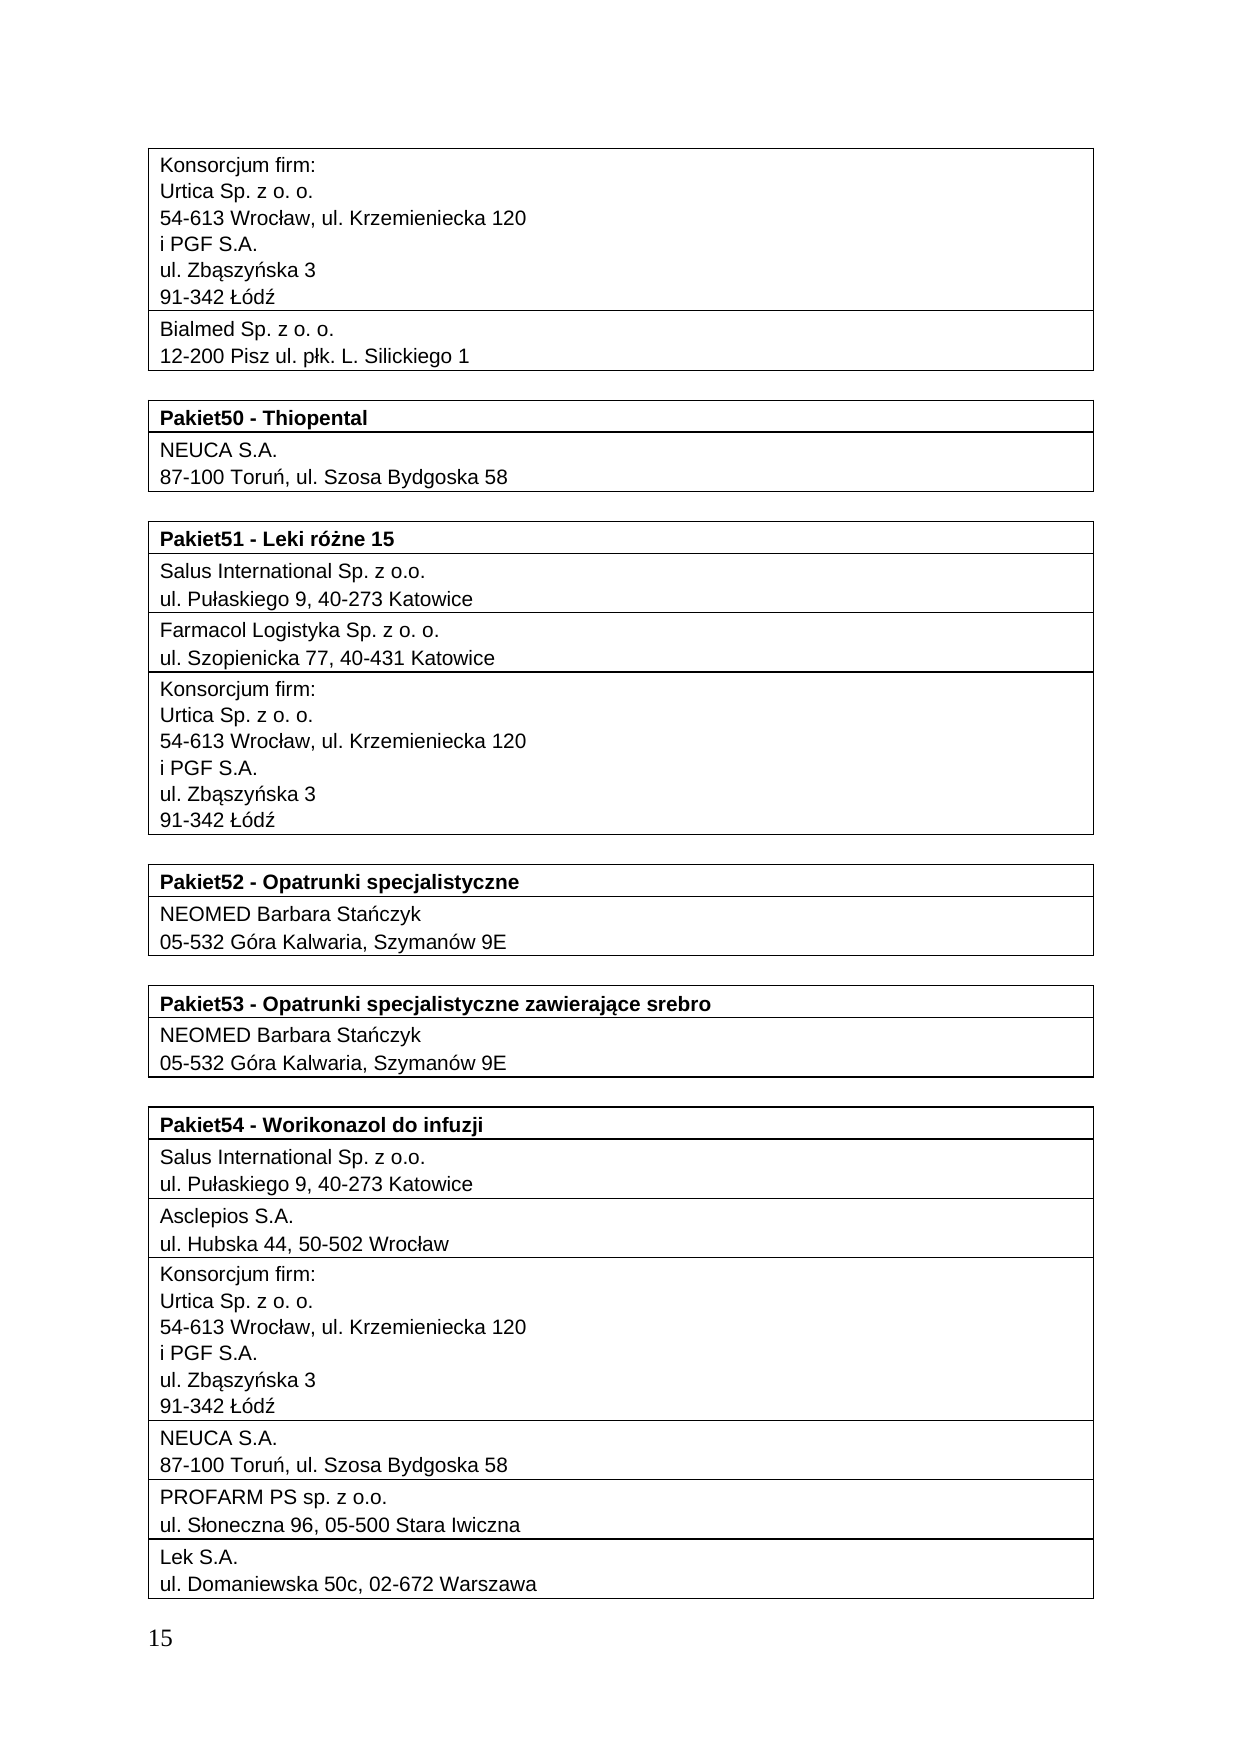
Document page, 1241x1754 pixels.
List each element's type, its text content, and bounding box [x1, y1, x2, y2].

table_header Pakiet53 - Opatrunki specjalistyczne zawierające srebro [149, 986, 1093, 1017]
table_cell Asclepios S.A. ul. Hubska 44, 50-502 Wrocław [149, 1199, 1093, 1257]
table_header Pakiet50 - Thiopental [149, 401, 1093, 431]
table_header Pakiet51 - Leki różne 15 [149, 522, 1093, 553]
table_cell NEUCA S.A. 87-100 Toruń, ul. Szosa Bydgoska 58 [149, 433, 1093, 491]
table_cell Konsorcjum firm: Urtica Sp. z o. o. 54-613 Wrocław, ul. Krzemieniecka 120 i PGF S.A. ul. Zbąszyńska 3 91-342 Łódź [149, 1258, 1093, 1419]
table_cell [149, 1540, 1093, 1598]
table_cell Salus International Sp. z o.o. ul. Pułaskiego 9, 40-273 Katowice [149, 1140, 1093, 1198]
table_header Pakiet54 - Worikonazol do infuzji [149, 1108, 1093, 1138]
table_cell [149, 311, 1093, 369]
table_cell Konsorcjum firm: Urtica Sp. z o. o. 54-613 Wrocław, ul. Krzemieniecka 120 i PGF S.A. ul. Zbąszyńska 3 91-342 Łódź [149, 149, 1093, 310]
table_cell Konsorcjum firm: Urtica Sp. z o. o. 54-613 Wrocław, ul. Krzemieniecka 120 i PGF S.A. ul. Zbąszyńska 3 91-342 Łódź [149, 673, 1093, 834]
table_header Pakiet52 - Opatrunki specjalistyczne [149, 865, 1093, 896]
table_cell NEOMED Barbara Stańczyk 05-532 Góra Kalwaria, Szymanów 9E [149, 1018, 1093, 1076]
table_cell Farmacol Logistyka Sp. z o. o. ul. Szopienicka 77, 40-431 Katowice [149, 613, 1093, 671]
table_cell NEOMED Barbara Stańczyk 05-532 Góra Kalwaria, Szymanów 9E [149, 897, 1093, 955]
table_cell PROFARM PS sp. z o.o. ul. Słoneczna 96, 05-500 Stara Iwiczna [149, 1480, 1093, 1538]
table_cell Salus International Sp. z o.o. ul. Pułaskiego 9, 40-273 Katowice [149, 554, 1093, 612]
table_cell NEUCA S.A. 87-100 Toruń, ul. Szosa Bydgoska 58 [149, 1421, 1093, 1479]
